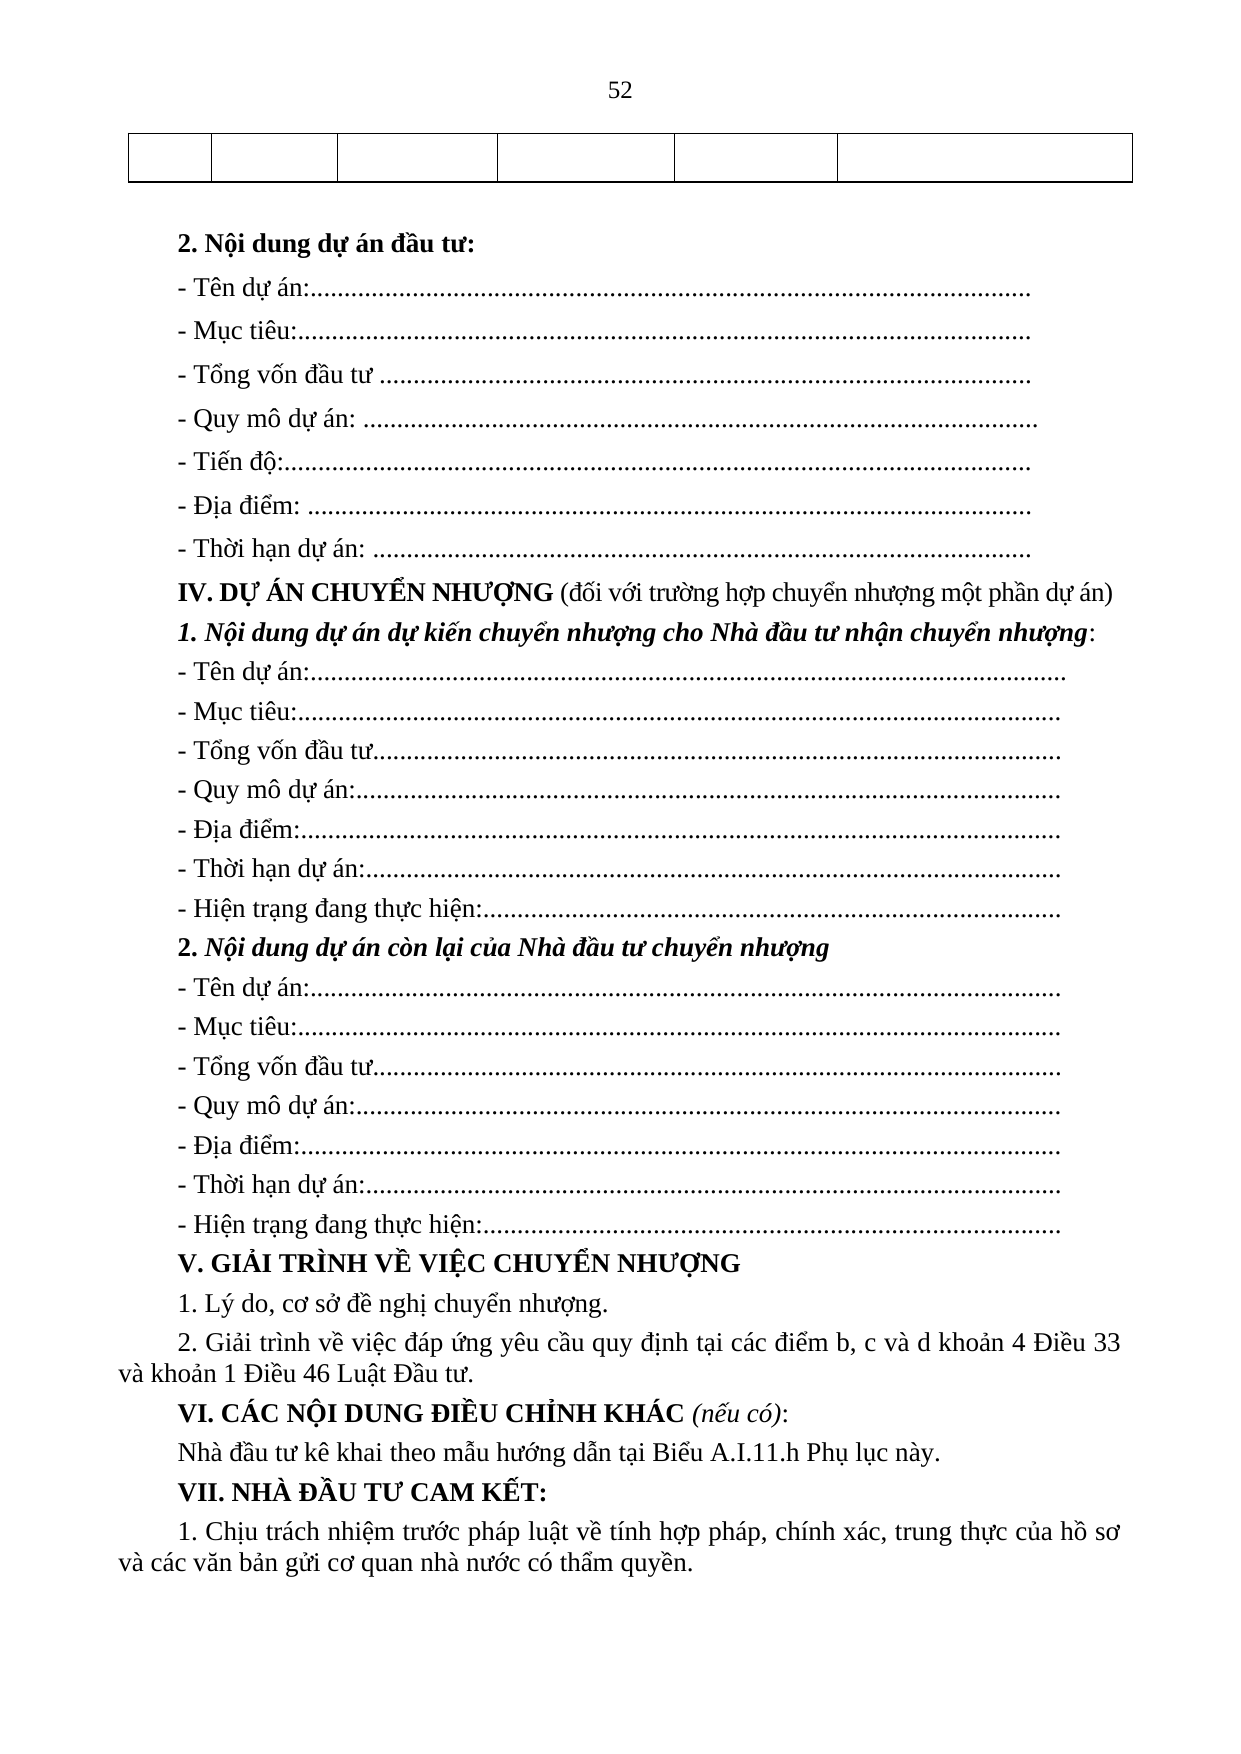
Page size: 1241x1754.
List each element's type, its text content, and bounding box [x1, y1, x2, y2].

text 1. Nội dung dự án dự kiến chuyển nhượng cho Nhà đầu tư nhận chuyển nhượng: [118, 616, 1122, 647]
text 2. Nội dung dự án còn lại của Nhà đầu tư chuyển nhượng [118, 932, 1122, 963]
text - Mục tiêu: [118, 314, 1122, 346]
text - Tổng vốn đầu tư [118, 1050, 1122, 1081]
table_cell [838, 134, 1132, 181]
text VI. CÁC NỘI DUNG ĐIỀU CHỈNH KHÁC (nếu có): [118, 1397, 1122, 1428]
text - Địa điểm: [118, 1129, 1122, 1160]
text - Hiện trạng đang thực hiện: [118, 892, 1122, 923]
text 2. Giải trình về việc đáp ứng yêu cầu quy định tại các điểm b, c và d khoản 4 Điều 33 và khoản 1 Điều 46 Luật Đầu tư. [118, 1326, 1122, 1389]
text - Tên dự án: [118, 971, 1122, 1002]
text - Tiến độ: [118, 445, 1122, 476]
text - Quy mô dự án: [118, 1089, 1122, 1121]
text 1. Chịu trách nhiệm trước pháp luật về tính hợp pháp, chính xác, trung thực của hồ sơ và các văn bản gửi cơ quan nhà nước có thẩm quyền. [118, 1515, 1122, 1578]
text - Thời hạn dự án: [118, 1168, 1122, 1199]
text - Địa điểm: [118, 813, 1122, 844]
text 1. Lý do, cơ sở đề nghị chuyển nhượng. [118, 1287, 1122, 1318]
text - Tên dự án:................................................................................................................ [118, 655, 1122, 686]
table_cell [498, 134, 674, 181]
text - Tổng vốn đầu tư [118, 358, 1122, 389]
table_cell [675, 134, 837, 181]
text - Hiện trạng đang thực hiện: [118, 1208, 1122, 1239]
text - Địa điểm: [118, 489, 1122, 520]
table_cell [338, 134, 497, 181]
text - Quy mô dự án: [118, 774, 1122, 805]
text - Quy mô dự án: .................................................................................................... [118, 402, 1122, 433]
text - Mục tiêu: [118, 1011, 1122, 1042]
text 2. Nội dung dự án đầu tư: [118, 227, 1122, 258]
text - Thời hạn dự án: [118, 533, 1122, 564]
text - Tổng vốn đầu tư [118, 734, 1122, 765]
text - Tên dự án: [118, 271, 1122, 302]
text VII. NHÀ ĐẦU TƯ CAM KẾT: [118, 1476, 1122, 1507]
text V. Giải trình về việc chuyển nhượng [118, 1247, 1122, 1278]
text IV. DỰ ÁN CHUYỂN NHƯỢNG (đối với trường hợp chuyển nhượng một phần dự án) [118, 576, 1122, 607]
text - Mục tiêu: [118, 695, 1122, 726]
text - Thời hạn dự án: [118, 853, 1122, 884]
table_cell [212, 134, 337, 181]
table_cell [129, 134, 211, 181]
text Nhà đầu tư kê khai theo mẫu hướng dẫn tại Biểu A.I.11.h Phụ lục này. [118, 1436, 1122, 1468]
